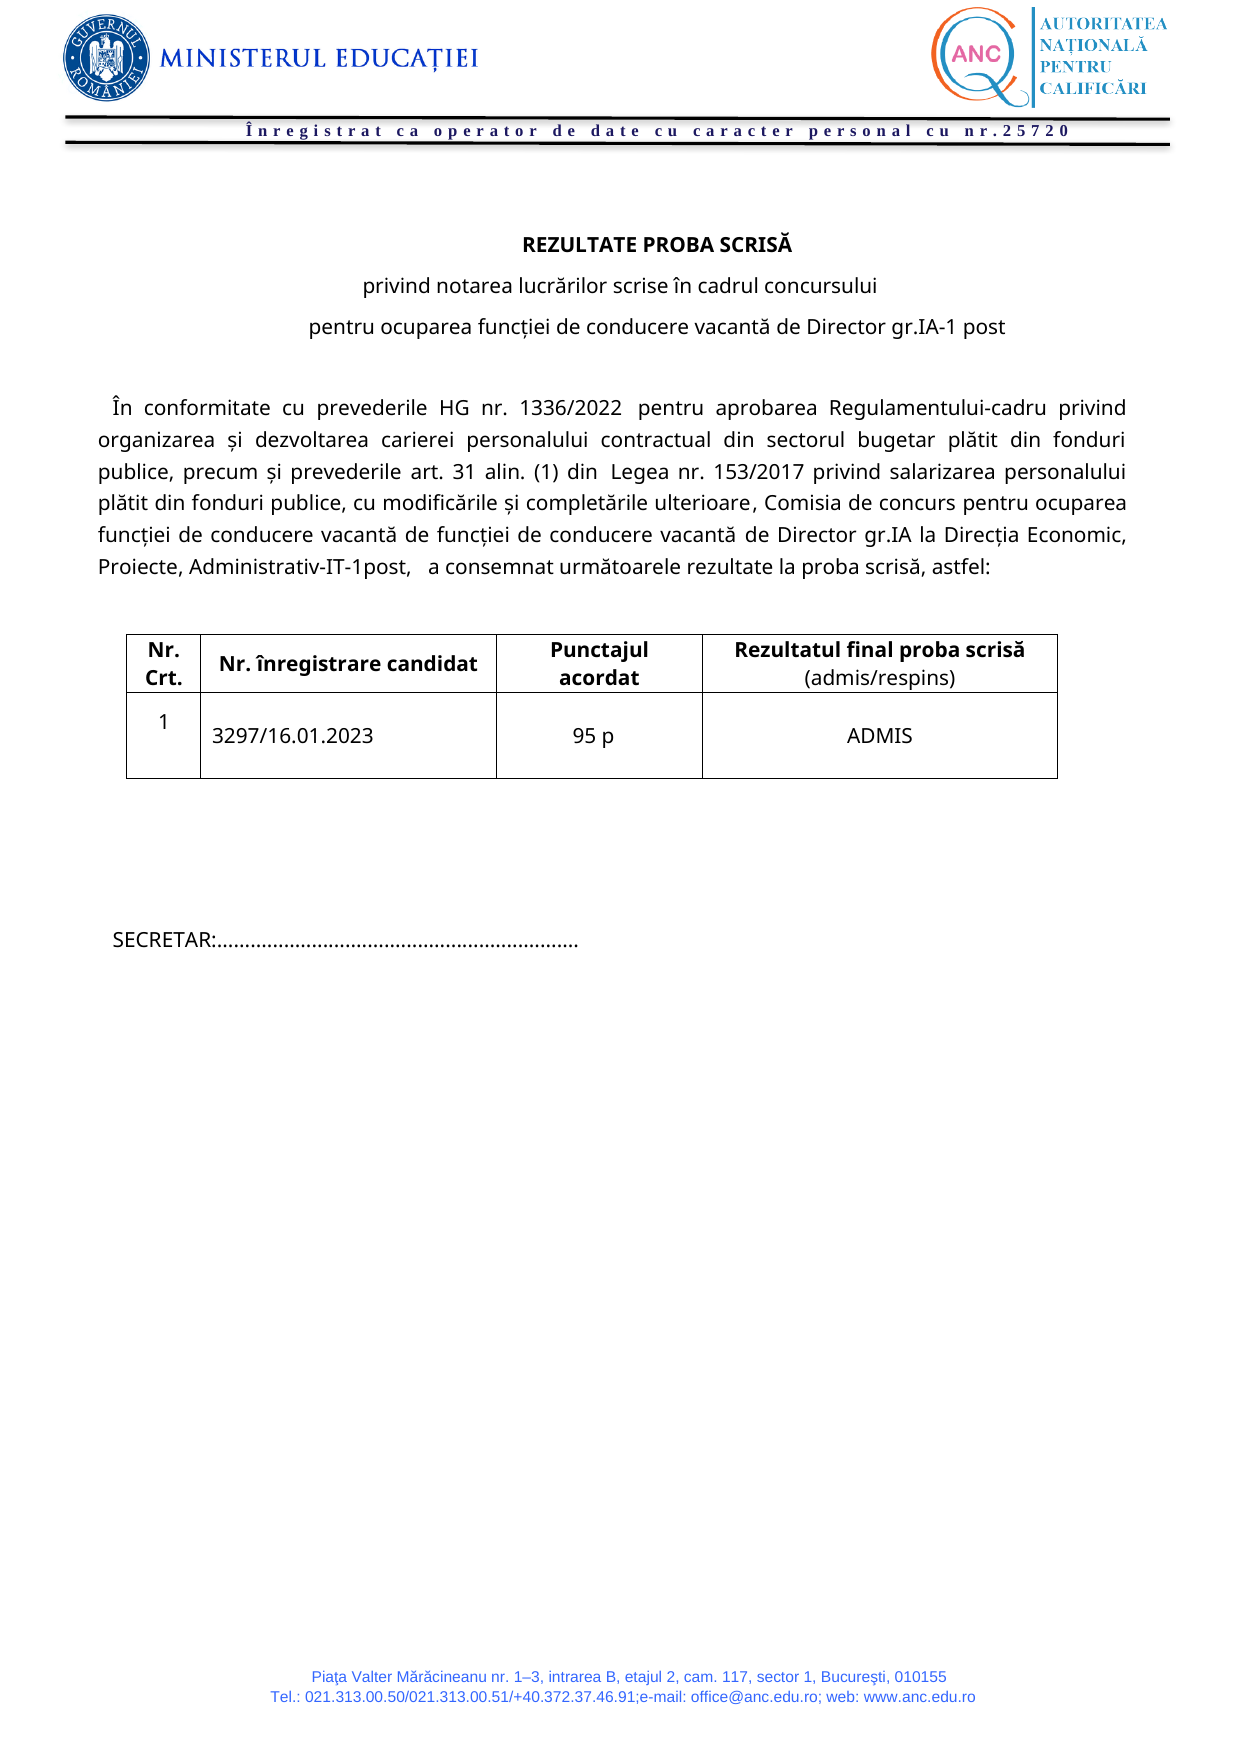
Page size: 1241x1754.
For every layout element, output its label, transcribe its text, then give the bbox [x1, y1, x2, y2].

text În conformitate cu prevederile HG nr. 1336/2022 pentru aprobarea Regulamentului-cadru privind organizarea și dezvoltarea carierei personalului contractual din sectorul bugetar plătit din fonduri publice, precum și prevederile art. 31 alin. (1) din Legea nr. 153/2017 privind salarizarea personalului plătit din fonduri publice, cu modificările și completările ulterioare, Comisia de concurs pentru ocuparea funcției de conducere vacantă de funcției de conducere vacantă de Director gr.IA la Direcția Economic, Proiecte, Administrativ-IT-1post, a consemnat următoarele rezultate la proba scrisă, astfel: [98, 393, 1127, 581]
picture [931, 7, 1168, 108]
text SECRETAR:................................................................. [112, 925, 1128, 953]
table_cell 95 p [497, 693, 702, 778]
text REZULTATE PROBA SCRISĂ [112, 230, 1127, 259]
table_header Rezultatul final proba scrisă (admis/respins) [703, 635, 1057, 692]
text pentru ocuparea funcției de conducere vacantă de Director gr.IA-1 post [112, 312, 1127, 340]
text privind notarea lucrărilor scrise în cadrul concursului [98, 271, 1127, 299]
table_header Nr. înregistrare candidat [201, 635, 496, 692]
table_cell 3297/16.01.2023 [201, 693, 496, 778]
table_cell 1 [127, 693, 200, 778]
table_header Punctajul acordat [497, 635, 702, 692]
table_header Nr. Crt. [127, 635, 200, 692]
table_cell ADMIS [703, 693, 1057, 778]
picture [47, 0, 486, 115]
